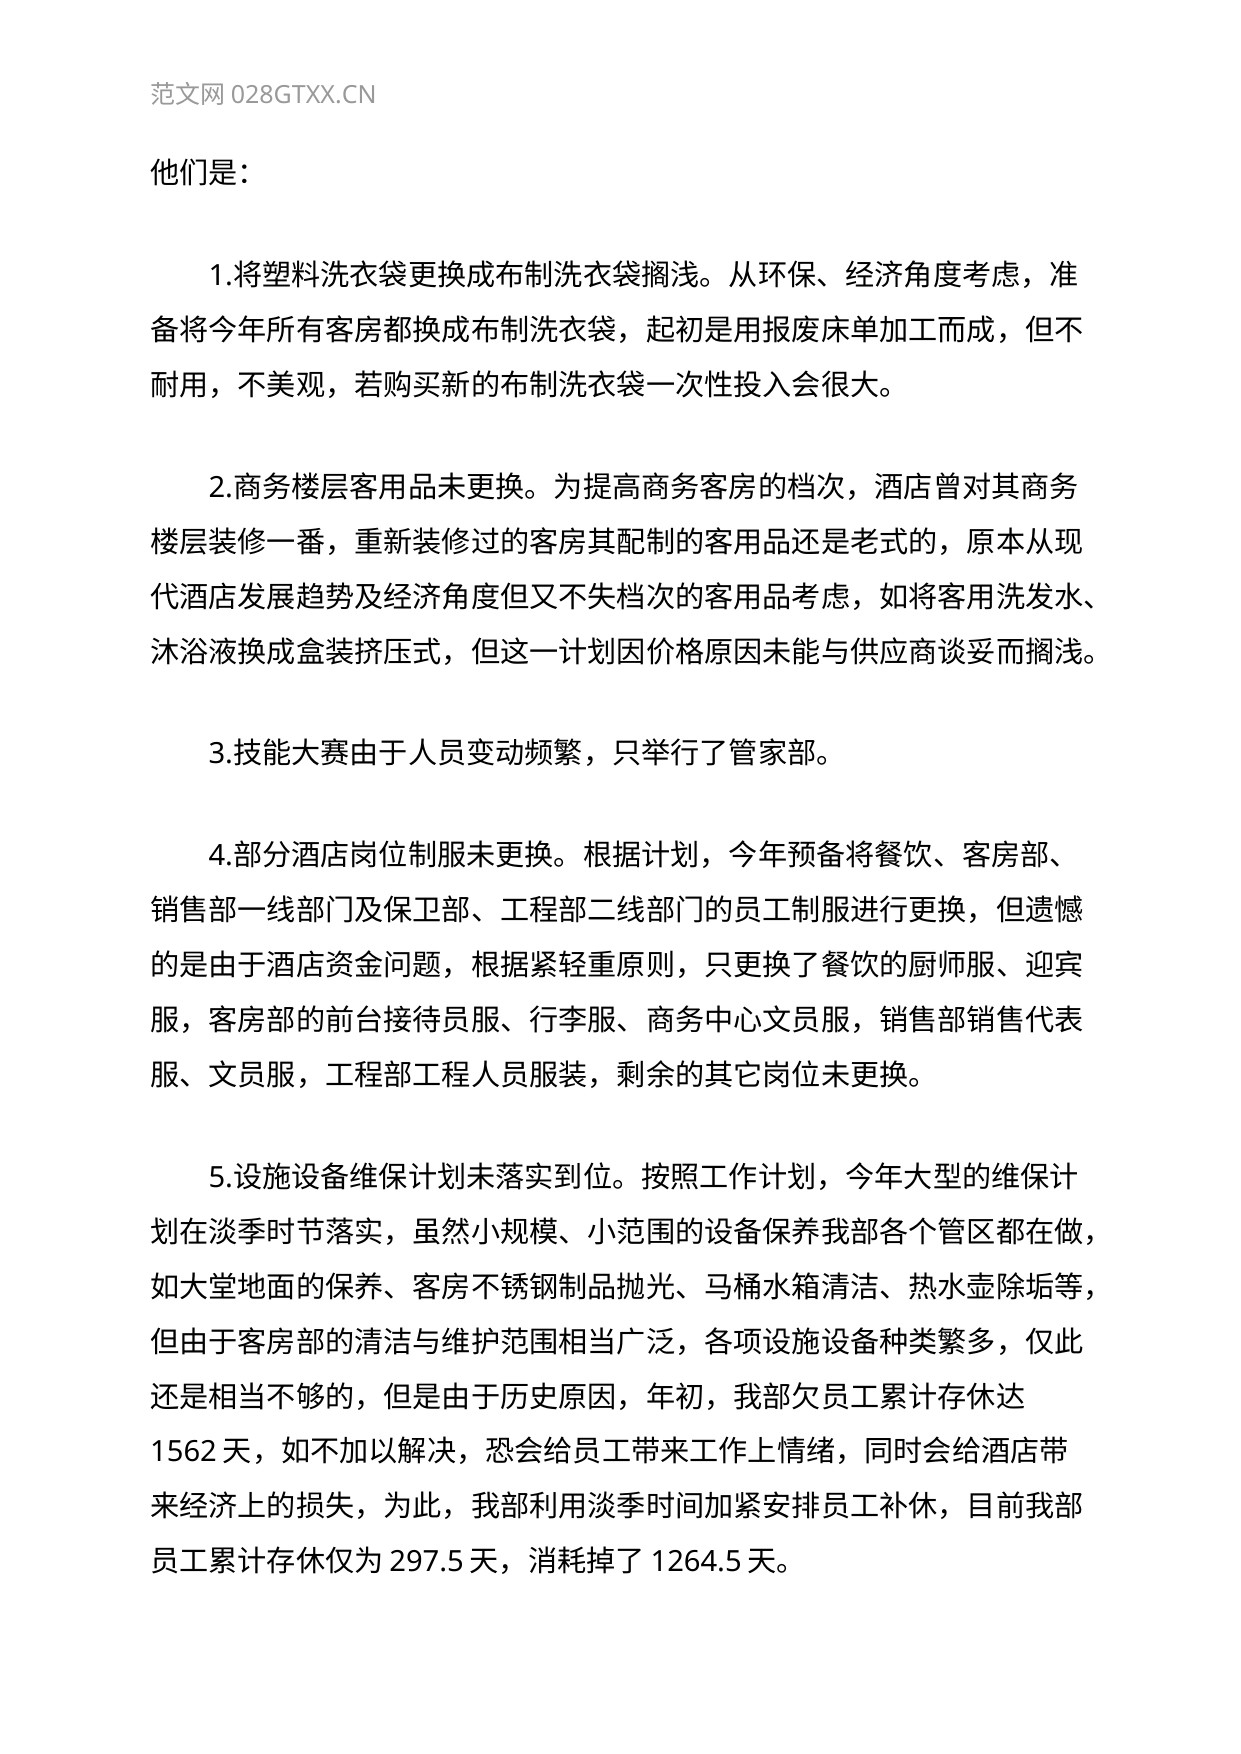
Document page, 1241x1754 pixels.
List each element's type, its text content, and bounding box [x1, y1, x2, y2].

text 2.商务楼层客用品未更换。为提高商务客房的档次，酒店曾对其商务楼层装修一番，重新装修过的客房其配制的客用品还是老式的，原本从现代酒店发展趋势及经济角度但又不失档次的客用品考虑，如将客用洗发水、沐浴液换成盒装挤压式，但这一计划因价格原因未能与供应商谈妥而搁浅。 [150, 463, 1090, 671]
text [150, 150, 1090, 192]
text 5.设施设备维保计划未落实到位。按照工作计划，今年大型的维保计划在淡季时节落实，虽然小规模、小范围的设备保养我部各个管区都在做，如大堂地面的保养、客房不锈钢制品抛光、马桶水箱清洁、热水壶除垢等，但由于客房部的清洁与维护范围相当广泛，各项设施设备种类繁多，仅此还是相当不够的，但是由于历史原因，年初，我部欠员工累计存休达1562天，如不加以解决，恐会给员工带来工作上情绪，同时会给酒店带来经济上的损失，为此，我部利用淡季时间加紧安排员工补休，目前我部员工累计存休仅为297.5天，消耗掉了1264.5天。 [150, 1153, 1090, 1580]
text 4.部分酒店岗位制服未更换。根据计划，今年预备将餐饮、客房部、销售部一线部门及保卫部、工程部二线部门的员工制服进行更换，但遗憾的是由于酒店资金问题，根据紧轻重原则，只更换了餐饮的厨师服、迎宾服，客房部的前台接待员服、行李服、商务中心文员服，销售部销售代表服、文员服，工程部工程人员服装，剩余的其它岗位未更换。 [150, 832, 1090, 1094]
text 3.技能大赛由于人员变动频繁，只举行了管家部。 [150, 730, 1090, 772]
text 1.将塑料洗衣袋更换成布制洗衣袋搁浅。从环保、经济角度考虑，准备将今年所有客房都换成布制洗衣袋，起初是用报废床单加工而成，但不耐用，不美观，若购买新的布制洗衣袋一次性投入会很大。 [150, 252, 1090, 404]
